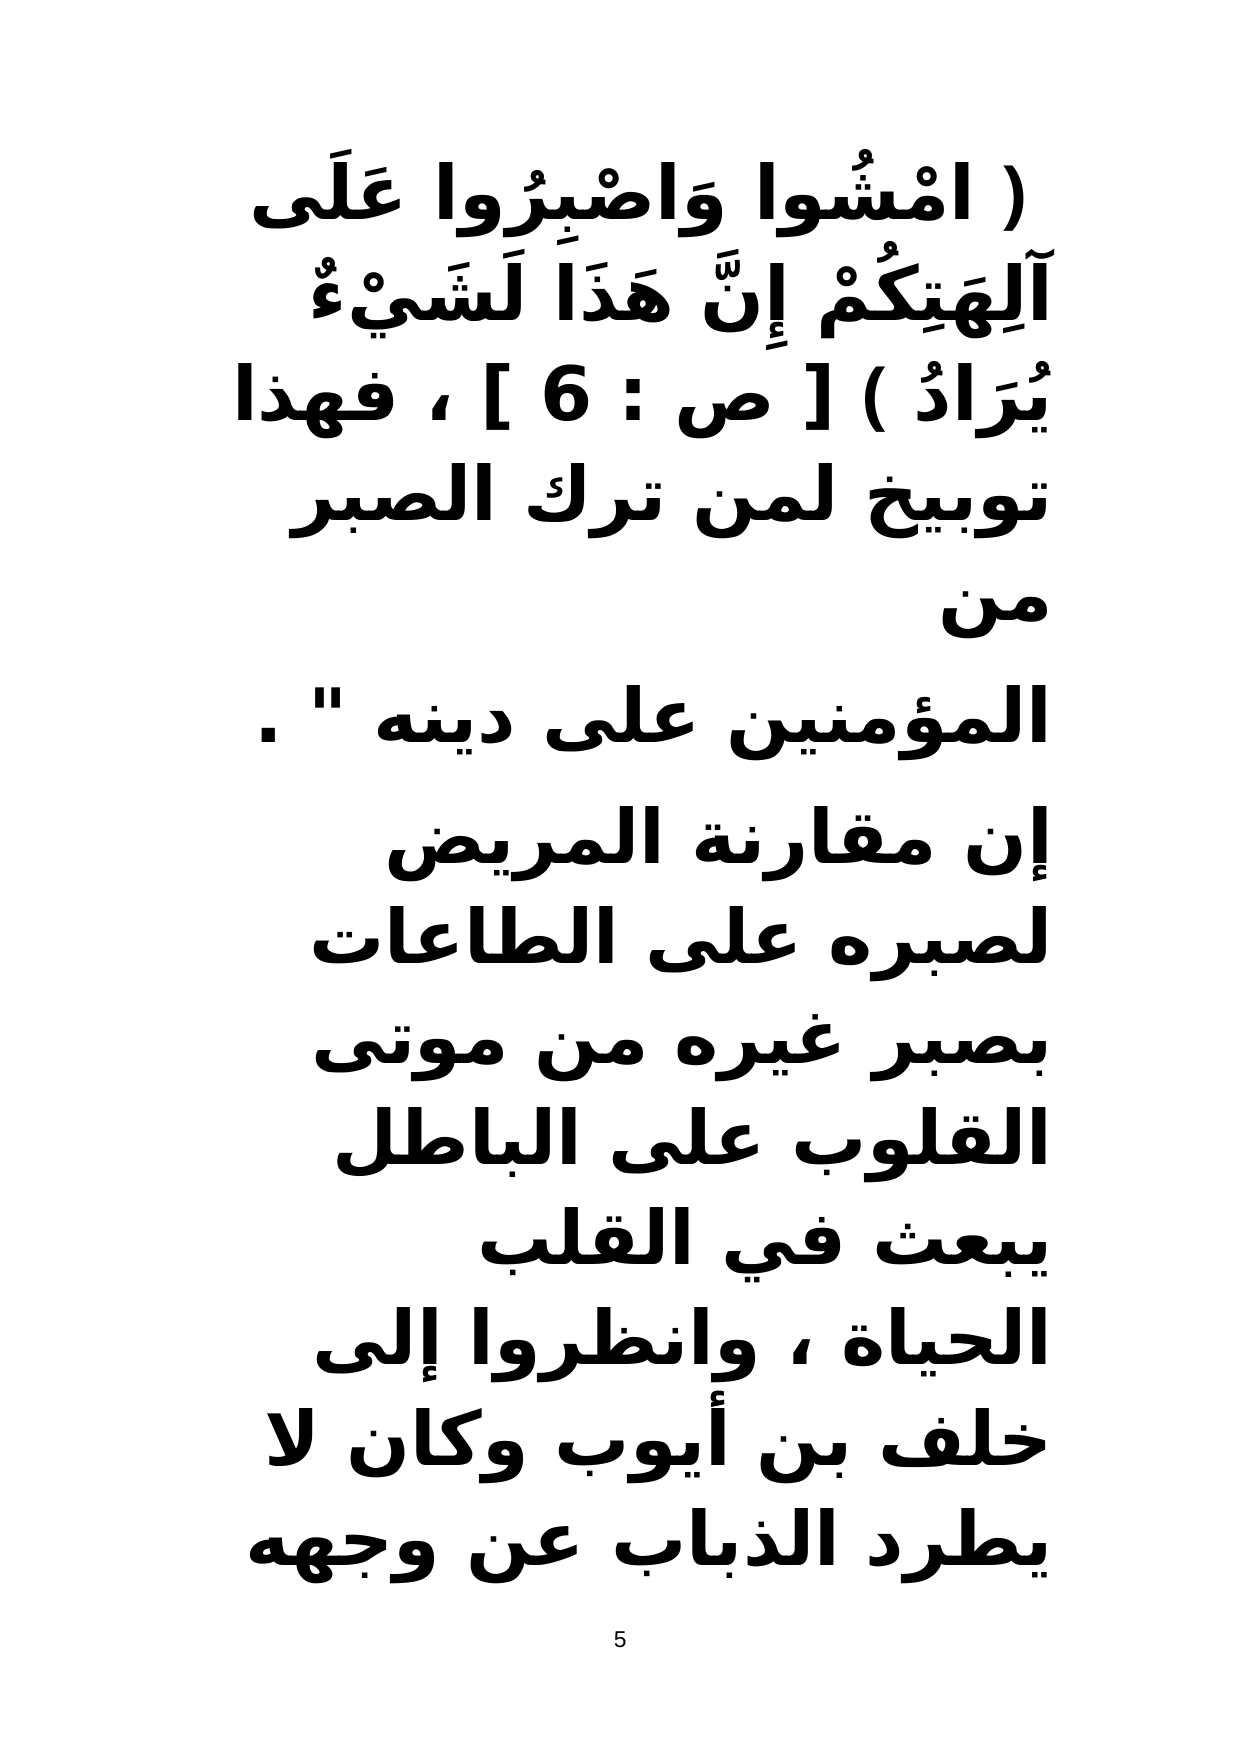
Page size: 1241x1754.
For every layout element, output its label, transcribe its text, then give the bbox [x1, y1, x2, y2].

text المؤمنين على دينه " . [187, 672, 1053, 760]
text ﴿ امْشُوا وَاصْبِرُوا عَلَى آلِهَتِكُمْ إِنَّ هَذَا لَشَيْءٌ يُرَادُ ﴾ [ ص : 6 ] ، فهذا توبيخ لمن ترك الصبر من [187, 150, 1053, 638]
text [187, 793, 1053, 1583]
